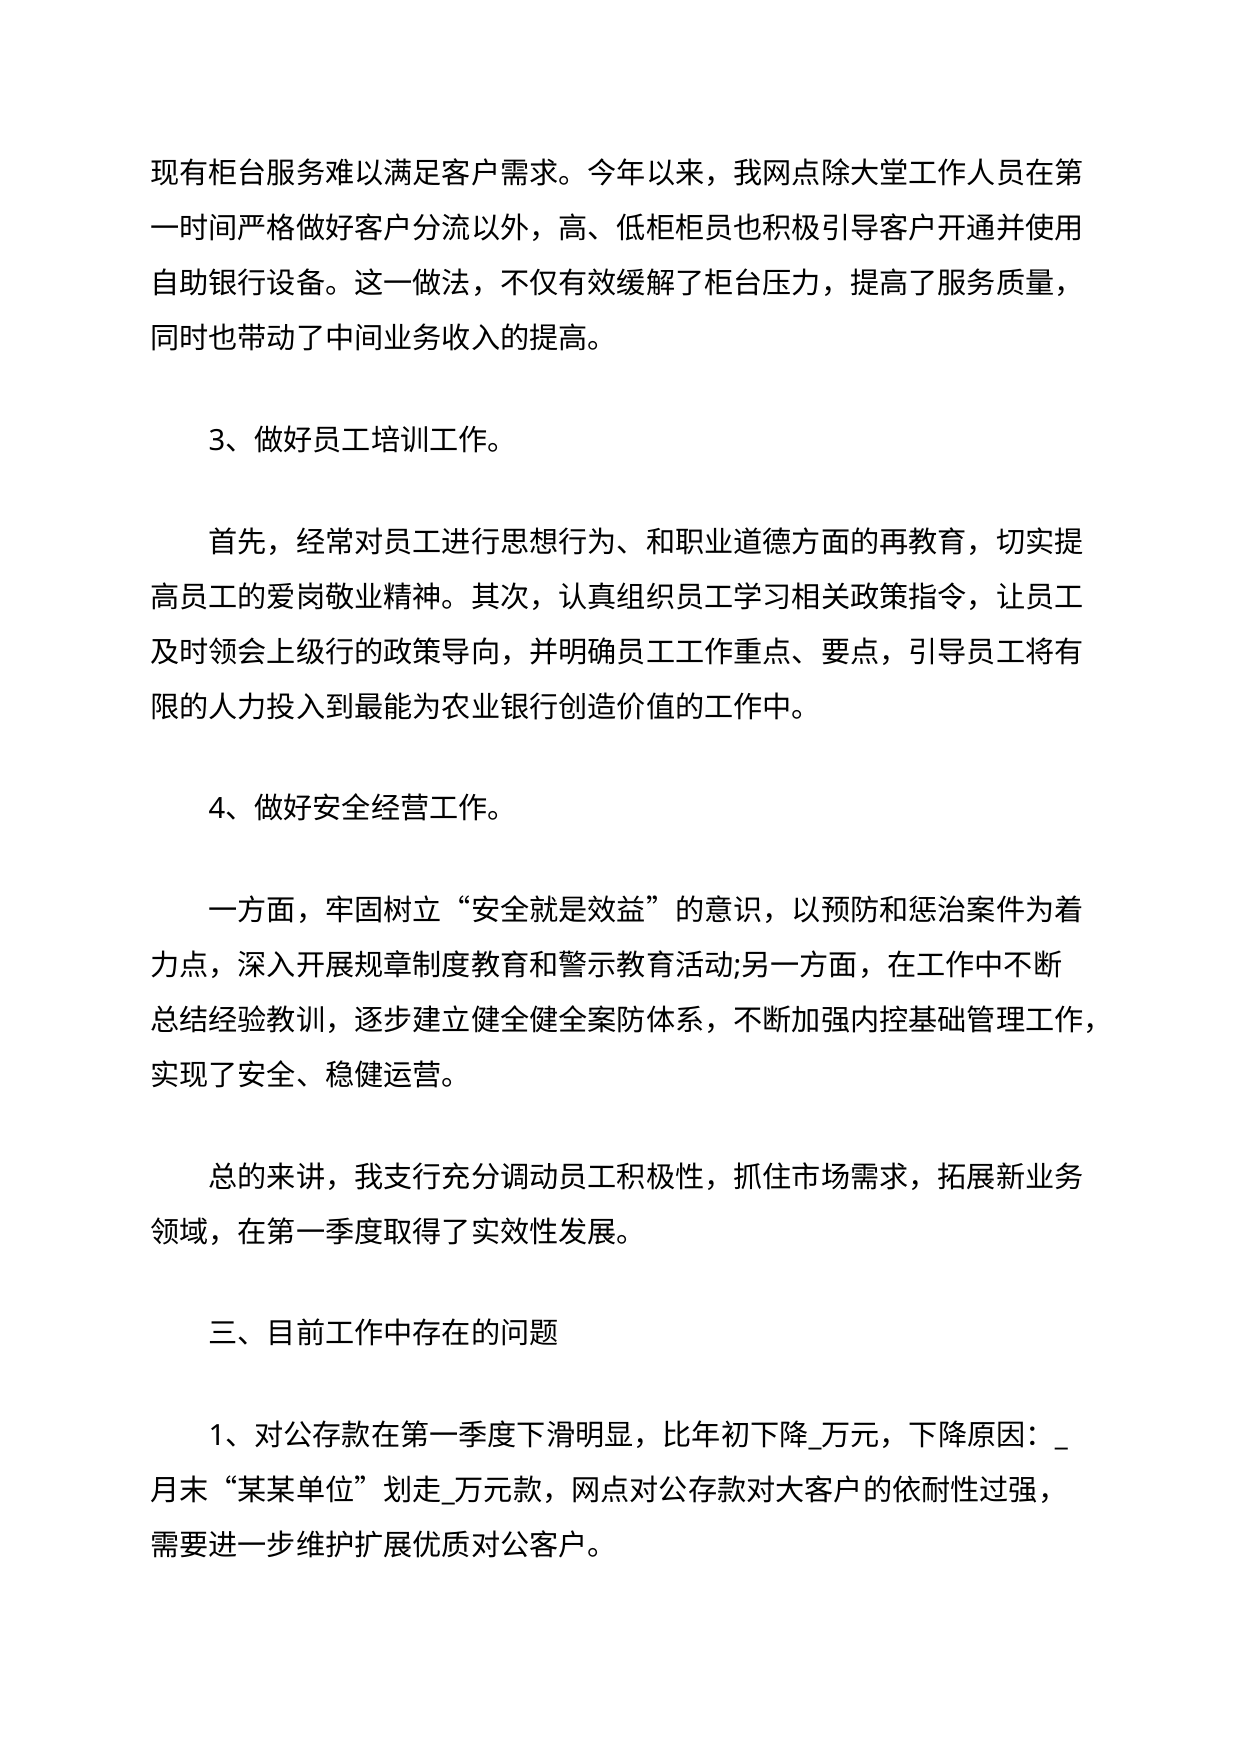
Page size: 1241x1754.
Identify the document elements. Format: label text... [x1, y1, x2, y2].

text 首先，经常对员工进行思想行为、和职业道德方面的再教育，切实提高员工的爱岗敬业精神。其次，认真组织员工学习相关政策指令，让员工及时领会上级行的政策导向，并明确员工工作重点、要点，引导员工将有限的人力投入到最能为农业银行创造价值的工作中。 [150, 518, 1090, 725]
text 三、目前工作中存在的问题 [150, 1310, 1090, 1352]
text 一方面，牢固树立“安全就是效益”的意识，以预防和惩治案件为着力点，深入开展规章制度教育和警示教育活动;另一方面，在工作中不断总结经验教训，逐步建立健全健全案防体系，不断加强内控基础管理工作，实现了安全、稳健运营。 [150, 887, 1090, 1094]
text 总的来讲，我支行充分调动员工积极性，抓住市场需求，拓展新业务领域，在第一季度取得了实效性发展。 [150, 1153, 1090, 1251]
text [150, 150, 1090, 357]
text 3、做好员工培训工作。 [150, 416, 1090, 459]
text 4、做好安全经营工作。 [150, 785, 1090, 827]
text 1、对公存款在第一季度下滑明显，比年初下降_万元，下降原因：_月末“某某单位”划走_万元款，网点对公存款对大客户的依耐性过强，需要进一步维护扩展优质对公客户。 [150, 1412, 1090, 1564]
